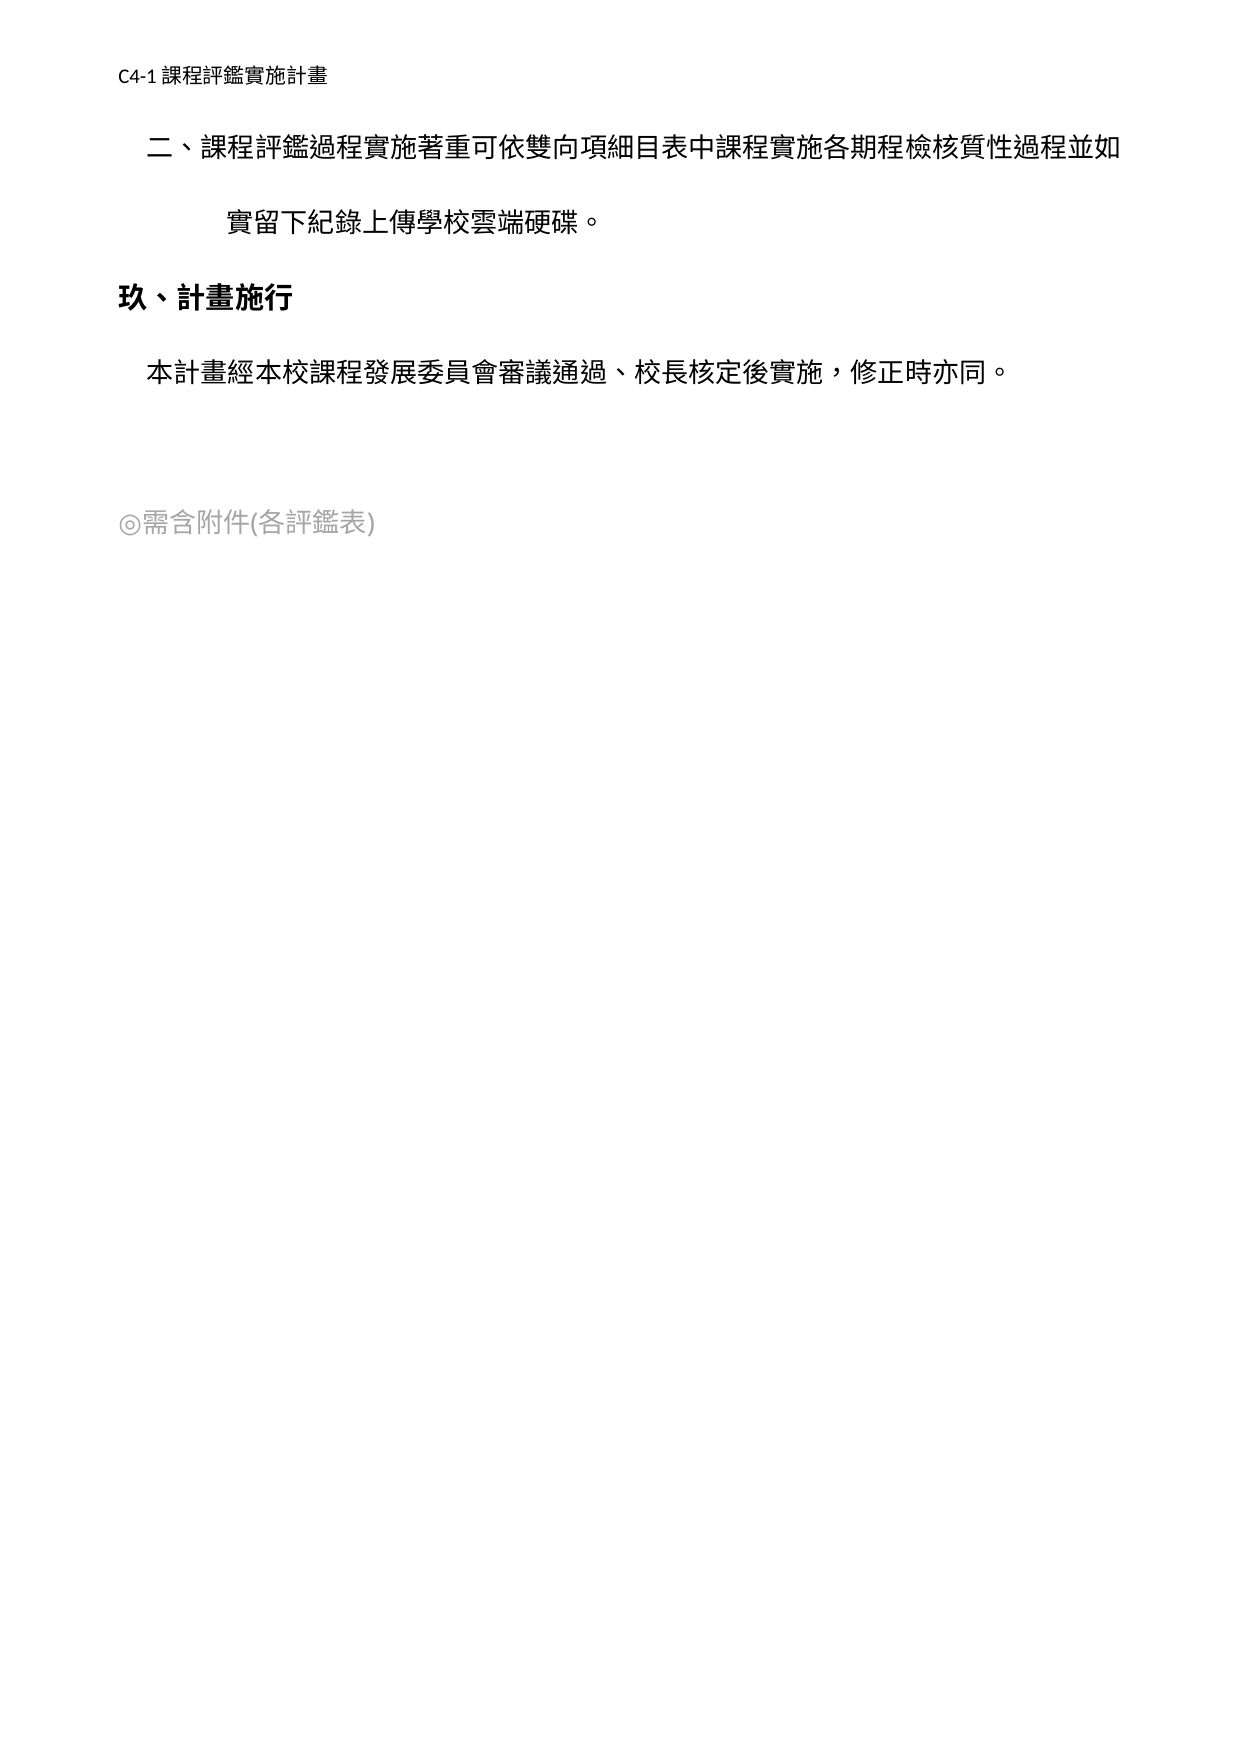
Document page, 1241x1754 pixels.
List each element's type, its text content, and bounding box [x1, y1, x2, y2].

text ◎需含附件(各評鑑表) [118, 483, 1122, 558]
text 本計畫經本校課程發展委員會審議通過、校長核定後實施，修正時亦同。 [118, 333, 1122, 408]
text 玖、計畫施行 [118, 258, 1122, 333]
text 二、課程評鑑過程實施著重可依雙向項細目表中課程實施各期程檢核質性過程並如實留下紀錄上傳學校雲端硬碟。 [118, 108, 1122, 258]
